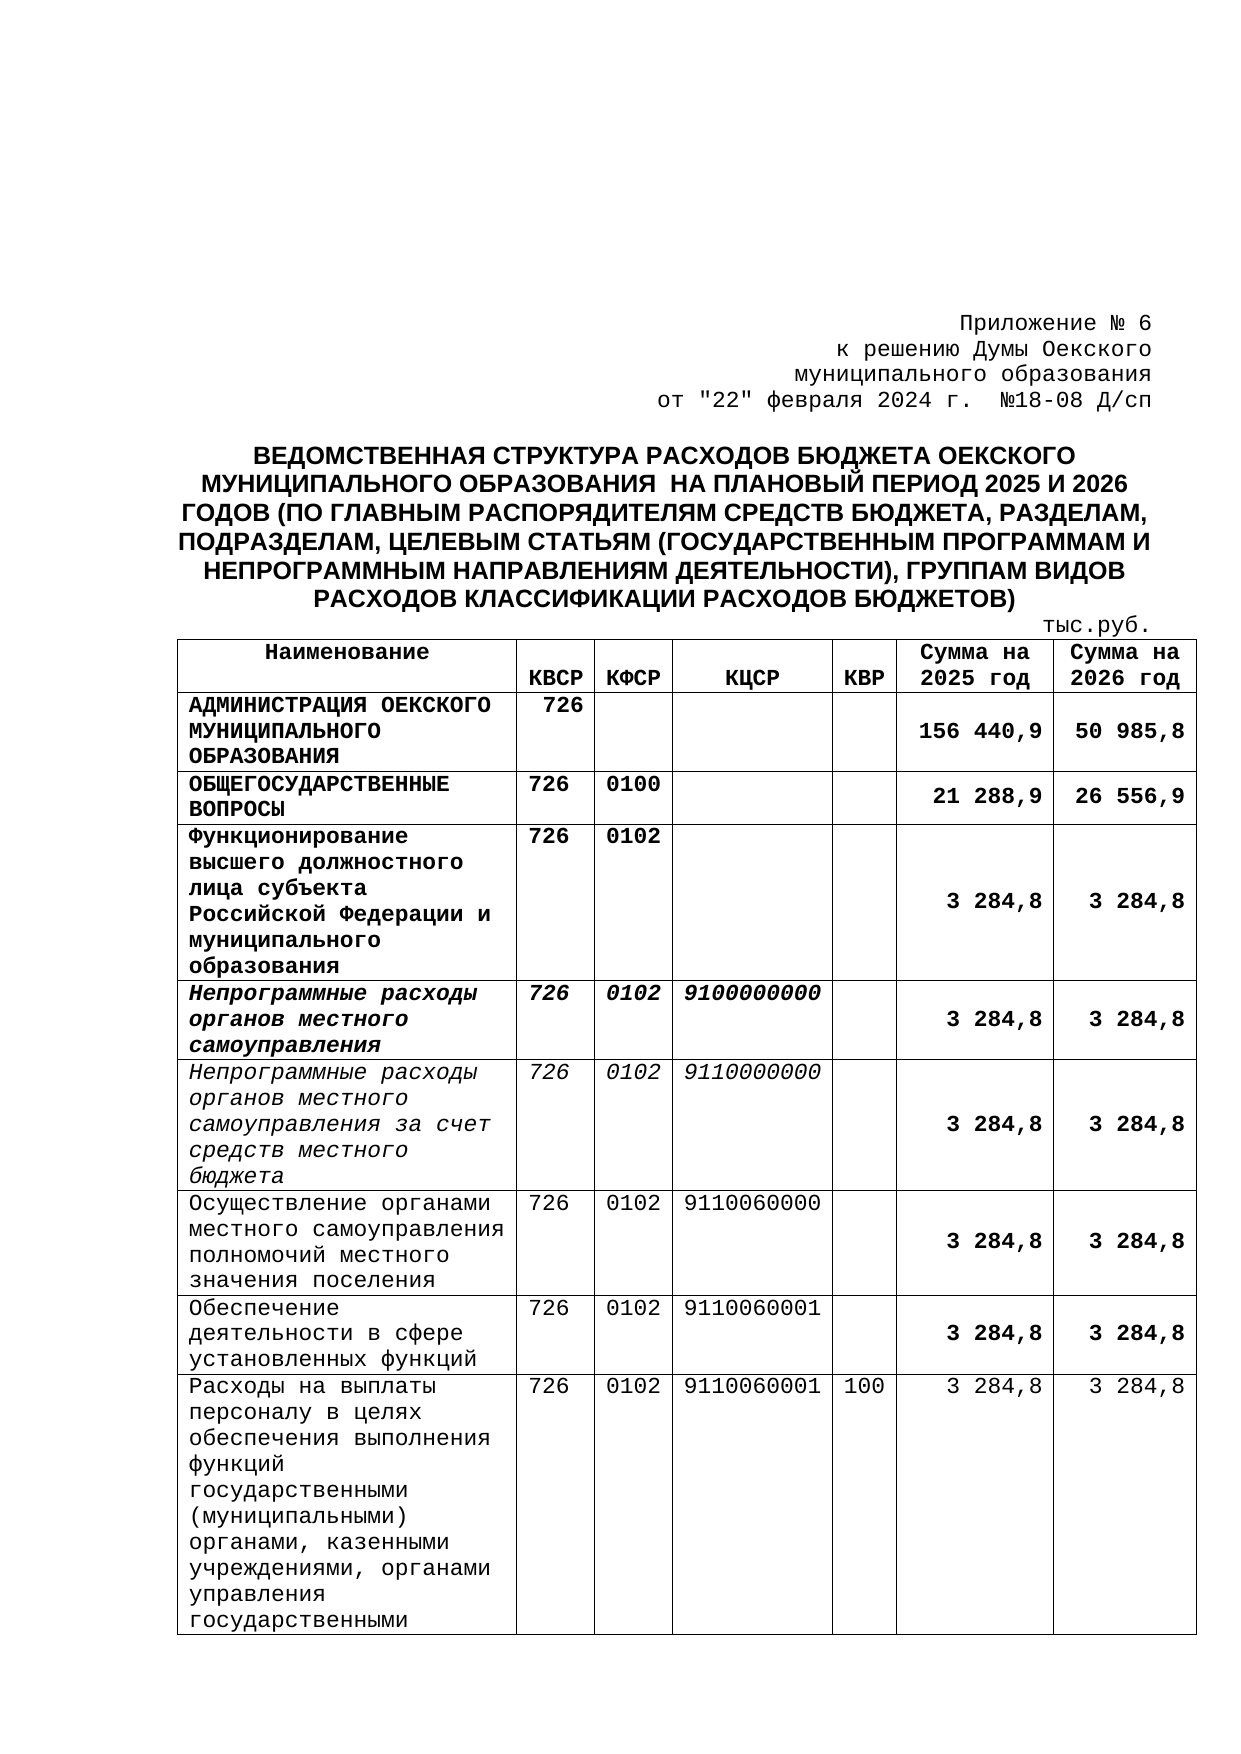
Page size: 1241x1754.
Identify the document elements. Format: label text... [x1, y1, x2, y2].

table_cell 726 [517, 1191, 594, 1295]
table_header КЦСР [673, 640, 832, 692]
table_cell 9110060001 [673, 1375, 832, 1634]
table_cell 3 284,8 [897, 1191, 1053, 1295]
table_cell 0102 [595, 825, 672, 980]
table_header КВР [833, 640, 896, 692]
table_cell Осуществление органами местного самоуправления полномочий местного значения поселения [178, 1191, 516, 1295]
table_cell 3 284,8 [897, 825, 1053, 980]
table_header Сумма на 2026 год [1054, 640, 1196, 692]
table_cell 0100 [595, 772, 672, 824]
table_cell 726 [517, 1375, 594, 1634]
table_cell 9100000000 [673, 981, 832, 1059]
table_cell Обеспечение деятельности в сфере установленных функций [178, 1296, 516, 1374]
table_cell [673, 825, 832, 980]
table_cell 3 284,8 [897, 1296, 1053, 1374]
table_cell [833, 1191, 896, 1295]
table_cell 3 284,8 [1054, 1060, 1196, 1190]
table_cell 726 [517, 693, 594, 771]
text тыс.руб. [177, 613, 1152, 639]
table_cell 0102 [595, 1191, 672, 1295]
table_cell Непрограммные расходы органов местного самоуправления за счет средств местного бюджета [178, 1060, 516, 1190]
table_header Сумма на 2025 год [897, 640, 1053, 692]
table_cell 726 [517, 772, 594, 824]
table_cell 3 284,8 [897, 981, 1053, 1059]
text от "22" февраля 2024 г. №18-08 Д/сп [177, 389, 1152, 415]
table_cell [833, 1060, 896, 1190]
table_header КВСР [517, 640, 594, 692]
table_cell [833, 772, 896, 824]
table_cell 726 [517, 981, 594, 1059]
table_cell [833, 1296, 896, 1374]
table_cell Функционирование высшего должностного лица субъекта Российской Федерации и муниципального образования [178, 825, 516, 980]
table_cell 100 [833, 1375, 896, 1634]
table_cell [833, 693, 896, 771]
text ВЕДОМСТВЕННАЯ СТРУКТУРА РАСХОДОВ БЮДЖЕТА ОЕКСКОГО МУНИЦИПАЛЬНОГО ОБРАЗОВАНИЯ НА ПЛАНОВЫЙ ПЕРИОД 2025 И 2026 ГОДОВ (ПО ГЛАВНЫМ РАСПОРЯДИТЕЛЯМ СРЕДСТВ БЮДЖЕТА, РАЗДЕЛАМ, ПОДРАЗДЕЛАМ, ЦЕЛЕВЫМ СТАТЬЯМ (ГОСУДАРСТВЕННЫМ ПРОГРАММАМ И НЕПРОГРАММНЫМ НАПРАВЛЕНИЯМ ДЕЯТЕЛЬНОСТИ), ГРУППАМ ВИДОВ РАСХОДОВ КЛАССИФИКАЦИИ РАСХОДОВ БЮДЖЕТОВ) [177, 441, 1152, 613]
table_cell 21 288,9 [897, 772, 1053, 824]
table_cell 3 284,8 [897, 1060, 1053, 1190]
table_cell 0102 [595, 981, 672, 1059]
table_cell 726 [517, 1296, 594, 1374]
table_cell [673, 772, 832, 824]
text муниципального образования [177, 363, 1152, 389]
table_cell 9110060000 [673, 1191, 832, 1295]
table_cell 3 284,8 [1054, 1375, 1196, 1634]
table_header КФСР [595, 640, 672, 692]
table_cell [833, 981, 896, 1059]
table_cell [673, 693, 832, 771]
table_header Наименование [178, 640, 516, 692]
table_cell 9110060001 [673, 1296, 832, 1374]
table_cell ОБЩЕГОСУДАРСТВЕННЫЕ ВОПРОСЫ [178, 772, 516, 824]
text Приложение № 6 [177, 311, 1152, 337]
table_cell 9110000000 [673, 1060, 832, 1190]
table_cell 3 284,8 [1054, 1296, 1196, 1374]
table_cell 726 [517, 825, 594, 980]
table_cell 3 284,8 [1054, 1191, 1196, 1295]
table_cell 26 556,9 [1054, 772, 1196, 824]
table_cell 0102 [595, 1375, 672, 1634]
table_cell 50 985,8 [1054, 693, 1196, 771]
table_cell Непрограммные расходы органов местного самоуправления [178, 981, 516, 1059]
table_cell АДМИНИСТРАЦИЯ ОЕКСКОГО МУНИЦИПАЛЬНОГО ОБРАЗОВАНИЯ [178, 693, 516, 771]
table_cell [833, 825, 896, 980]
table_cell 726 [517, 1060, 594, 1190]
table_cell 3 284,8 [897, 1375, 1053, 1634]
table_cell 0102 [595, 1060, 672, 1190]
table_cell 0102 [595, 1296, 672, 1374]
table_cell 156 440,9 [897, 693, 1053, 771]
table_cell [178, 1375, 516, 1634]
table_cell 3 284,8 [1054, 825, 1196, 980]
table_cell 3 284,8 [1054, 981, 1196, 1059]
table_cell [595, 693, 672, 771]
text к решению Думы Оекского [177, 337, 1152, 363]
